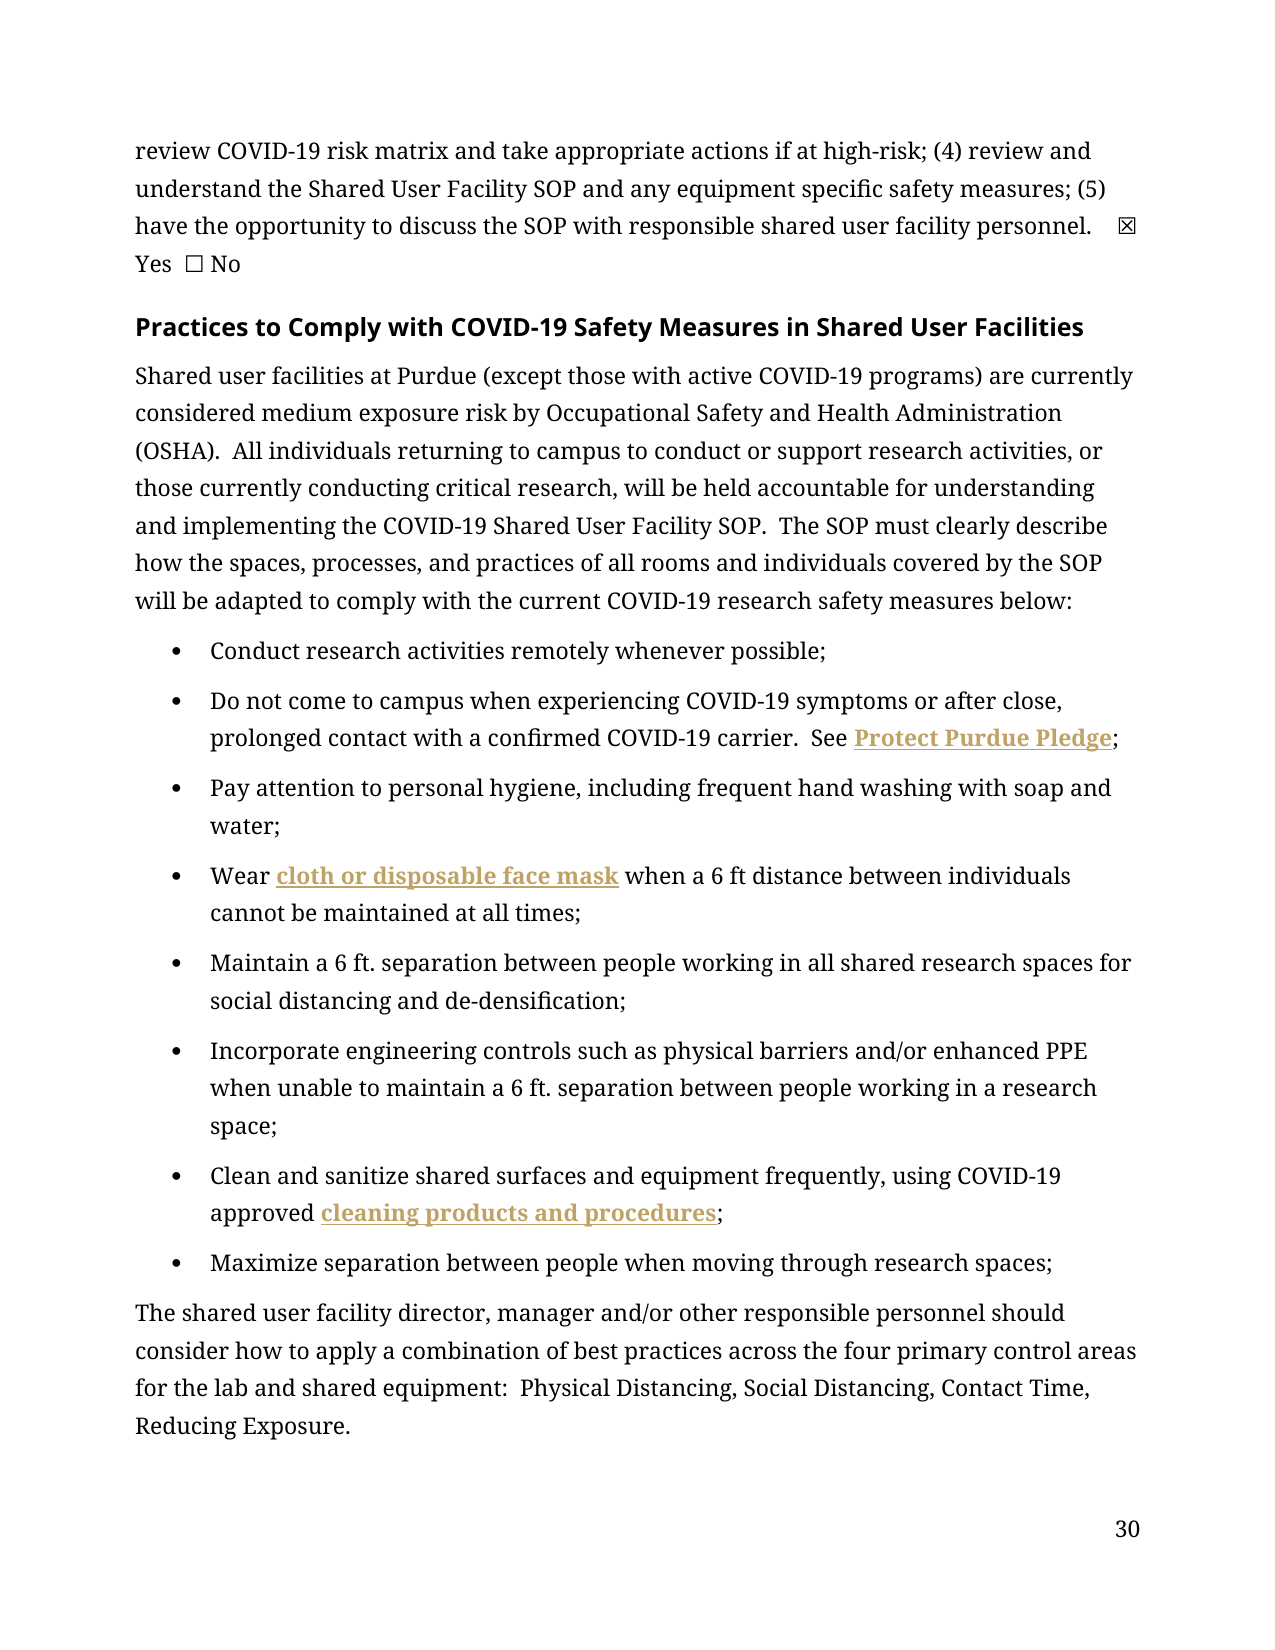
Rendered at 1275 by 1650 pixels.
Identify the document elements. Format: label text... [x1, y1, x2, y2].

list Do not come to campus when experiencing COVID-19 symptoms or after close, prolonged contact with a confirmed COVID-19 carrier. See Protect Purdue Pledge; [172, 685, 1140, 754]
text Shared user facilities at Purdue (except those with active COVID-19 programs) are currently considered medium exposure risk by Occupational Safety and Health Administration (OSHA). All individuals returning to campus to conduct or support research activities, or those currently conducting critical research, will be held accountable for understanding and implementing the COVID-19 Shared User Facility SOP. The SOP must clearly describe how the spaces, processes, and practices of all rooms and individuals covered by the SOP will be adapted to comply with the current COVID-19 research safety measures below: [135, 360, 1140, 616]
text The shared user facility director, manager and/or other responsible personnel should consider how to apply a combination of best practices across the four primary control areas for the lab and shared equipment: Physical Distancing, Social Distancing, Contact Time, Reducing Exposure. [135, 1297, 1140, 1441]
subtitle Practices to Comply with COVID-19 Safety Measures in Shared User Facilities [135, 310, 1140, 344]
list Pay attention to personal hygiene, including frequent hand washing with soap and water; [172, 772, 1140, 841]
list Maintain a 6 ft. separation between people working in all shared research spaces for social distancing and de-densification; [172, 947, 1140, 1016]
list Conduct research activities remotely whenever possible; [172, 635, 1140, 666]
list Maximize separation between people when moving through research spaces; [172, 1247, 1140, 1279]
list Incorporate engineering controls such as physical barriers and/or enhanced PPE when unable to maintain a 6 ft. separation between people working in a research space; [172, 1035, 1140, 1141]
list Wear cloth or disposable face mask when a 6 ft distance between individuals cannot be maintained at all times; [172, 860, 1140, 929]
list Clean and sanitize shared surfaces and equipment frequently, using COVID-19 approved cleaning products and procedures; [172, 1160, 1140, 1229]
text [135, 135, 1140, 279]
